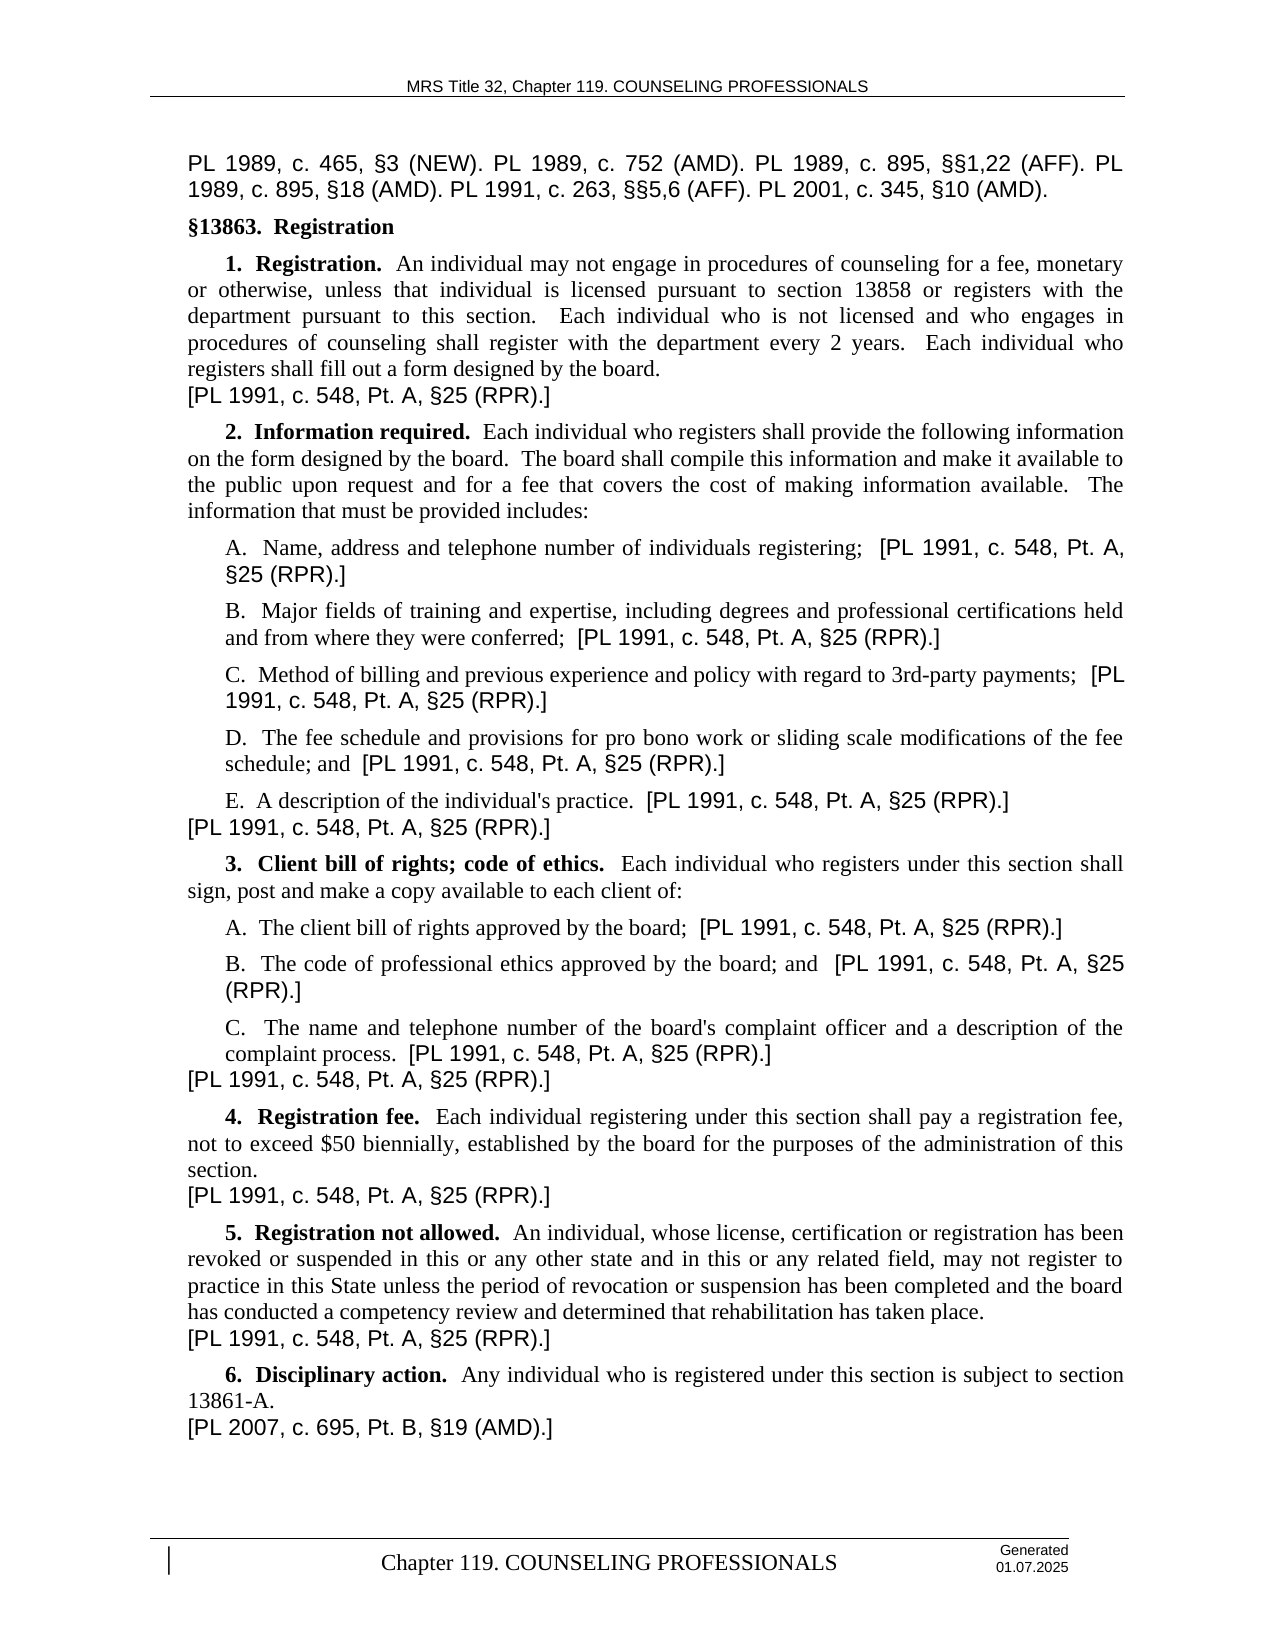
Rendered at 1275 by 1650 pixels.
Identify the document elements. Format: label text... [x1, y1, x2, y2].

text PL 1989, c. 465, §3 (NEW). PL 1989, c. 752 (AMD). PL 1989, c. 895, §§1,22 (AFF). PL 1989, c. 895, §18 (AMD). PL 1991, c. 263, §§5,6 (AFF). PL 2001, c. 345, §10 (AMD). [187, 150, 1125, 203]
text E. A description of the individual's practice. [PL 1991, c. 548, Pt. A, §25 (RPR).] [225, 787, 1125, 814]
text §13863. Registration [187, 213, 1125, 239]
text A. Name, address and telephone number of individuals registering; [PL 1991, c. 548, Pt. A, §25 (RPR).] [225, 534, 1125, 587]
text C. Method of billing and previous experience and policy with regard to 3rd-party payments; [PL 1991, c. 548, Pt. A, §25 (RPR).] [225, 661, 1125, 713]
text B. Major fields of training and expertise, including degrees and professional certifications held and from where they were conferred; [PL 1991, c. 548, Pt. A, §25 (RPR).] [225, 597, 1125, 650]
text 1. Registration. An individual may not engage in procedures of counseling for a fee, monetary or otherwise, unless that individual is licensed pursuant to section 13858 or registers with the department pursuant to this section. Each individual who is not licensed and who engages in procedures of counseling shall register with the department every 2 years. Each individual who registers shall fill out a form designed by the board. [187, 250, 1125, 382]
text [PL 1991, c. 548, Pt. A, §25 (RPR).] [187, 1066, 1125, 1093]
text 2. Information required. Each individual who registers shall provide the following information on the form designed by the board. The board shall compile this information and make it available to the public upon request and for a fee that covers the cost of making information available. The information that must be provided includes: [187, 418, 1125, 524]
text [PL 1991, c. 548, Pt. A, §25 (RPR).] [187, 814, 1125, 840]
text 3. Client bill of rights; code of ethics. Each individual who registers under this section shall sign, post and make a copy available to each client of: [187, 850, 1125, 903]
text 4. Registration fee. Each individual registering under this section shall pay a registration fee, not to exceed $50 biennially, established by the board for the purposes of the administration of this section. [187, 1103, 1125, 1182]
text B. The code of professional ethics approved by the board; and [PL 1991, c. 548, Pt. A, §25 (RPR).] [225, 950, 1125, 1003]
text 6. Disciplinary action. Any individual who is registered under this section is subject to section 13861‑A. [187, 1361, 1125, 1414]
text D. The fee schedule and provisions for pro bono work or sliding scale modifications of the fee schedule; and [PL 1991, c. 548, Pt. A, §25 (RPR).] [225, 724, 1125, 777]
text [PL 1991, c. 548, Pt. A, §25 (RPR).] [187, 1324, 1125, 1351]
text [PL 2007, c. 695, Pt. B, §19 (AMD).] [187, 1414, 1125, 1440]
text [PL 1991, c. 548, Pt. A, §25 (RPR).] [187, 1182, 1125, 1209]
text 5. Registration not allowed. An individual, whose license, certification or registration has been revoked or suspended in this or any other state and in this or any related field, may not register to practice in this State unless the period of revocation or suspension has been completed and the board has conducted a competency review and determined that rehabilitation has taken place. [187, 1219, 1125, 1324]
text A. The client bill of rights approved by the board; [PL 1991, c. 548, Pt. A, §25 (RPR).] [225, 913, 1125, 940]
text C. The name and telephone number of the board's complaint officer and a description of the complaint process. [PL 1991, c. 548, Pt. A, §25 (RPR).] [225, 1014, 1125, 1066]
text [PL 1991, c. 548, Pt. A, §25 (RPR).] [187, 382, 1125, 408]
